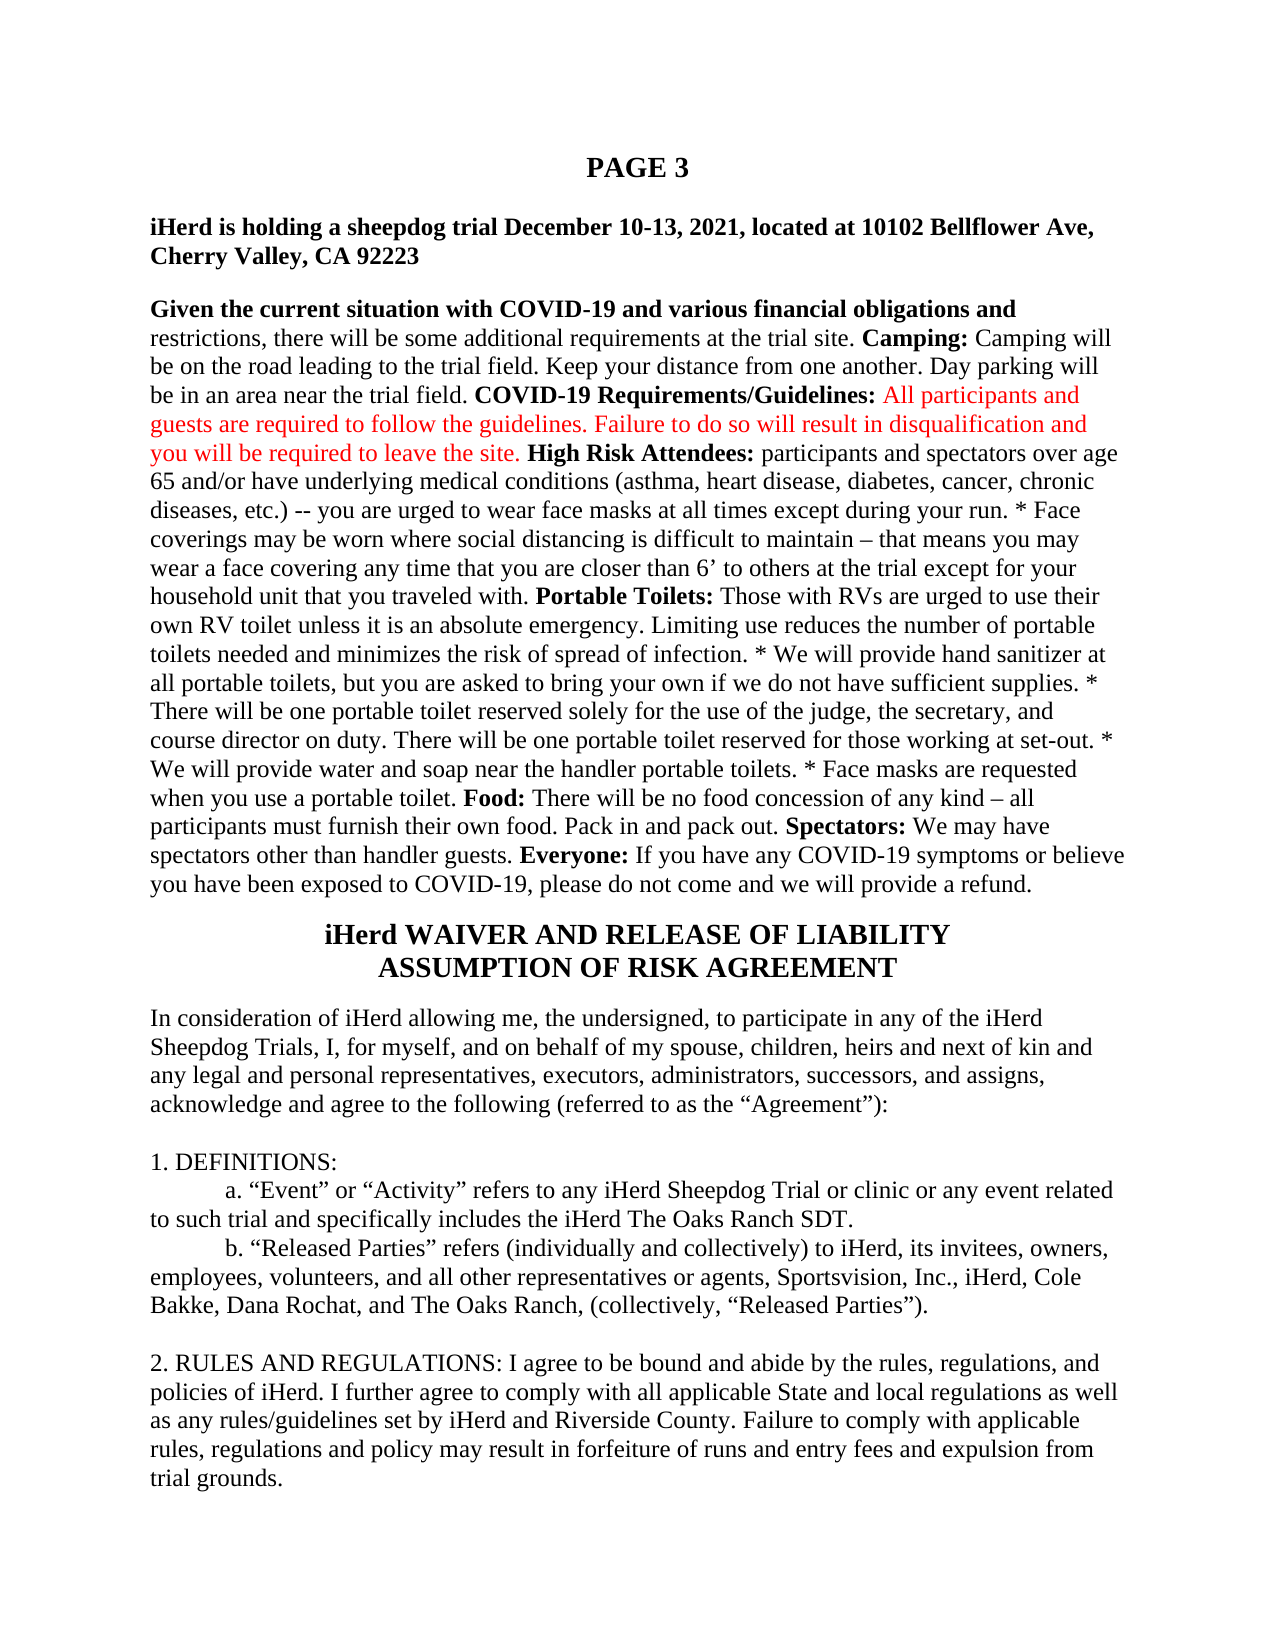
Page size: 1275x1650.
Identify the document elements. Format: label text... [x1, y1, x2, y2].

text In consideration of iHerd allowing me, the undersigned, to participate in any of the iHerd Sheepdog Trials, I, for myself, and on behalf of my spouse, children, heirs and next of kin and any legal and personal representatives, executors, administrators, successors, and assigns, acknowledge and agree to the following (referred to as the “Agreement”): [150, 1003, 1125, 1118]
text a. “Event” or “Activity” refers to any iHerd Sheepdog Trial or clinic or any event related to such trial and specifically includes the iHerd The Oaks Ranch SDT. [150, 1176, 1125, 1233]
text iHerd is holding a sheepdog trial December 10-13, 2021, located at 10102 Bellflower Ave, Cherry Valley, CA 92223 [150, 212, 1125, 270]
text Given the current situation with COVID-19 and various financial obligations and [150, 294, 1125, 323]
text ASSUMPTION OF RISK AGREEMENT [150, 950, 1125, 984]
text 1. DEFINITIONS: [150, 1147, 1125, 1176]
text 2. RULES AND REGULATIONS: I agree to be bound and abide by the rules, regulations, and policies of iHerd. I further agree to comply with all applicable State and local regulations as well as any rules/guidelines set by iHerd and Riverside County. Failure to comply with applicable rules, regulations and policy may result in forfeiture of runs and entry fees and expulsion from trial grounds. [150, 1348, 1125, 1492]
text b. “Released Parties” refers (individually and collectively) to iHerd, its invitees, owners, employees, volunteers, and all other representatives or agents, Sportsvision, Inc., iHerd, Cole Bakke, Dana Rochat, and The Oaks Ranch, (collectively, “Released Parties”). [150, 1233, 1125, 1319]
text restrictions, there will be some additional requirements at the trial site. Camping: Camping will be on the road leading to the trial field. Keep your distance from one another. Day parking will be in an area near the trial field. COVID-19 Requirements/Guidelines: All participants and guests are required to follow the guidelines. Failure to do so will result in disqualification and you will be required to leave the site. High Risk Attendees: participants and spectators over age 65 and/or have underlying medical conditions (asthma, heart disease, diabetes, cancer, chronic diseases, etc.) -- you are urged to wear face masks at all times except during your run. * Face coverings may be worn where social distancing is difficult to maintain – that means you may wear a face covering any time that you are closer than 6’ to others at the trial except for your household unit that you traveled with. Portable Toilets: Those with RVs are urged to use their own RV toilet unless it is an absolute emergency. Limiting use reduces the number of portable toilets needed and minimizes the risk of spread of infection. * We will provide hand sanitizer at all portable toilets, but you are asked to bring your own if we do not have sufficient supplies. * There will be one portable toilet reserved solely for the use of the judge, the secretary, and course director on duty. There will be one portable toilet reserved for those working at set-out. * We will provide water and soap near the handler portable toilets. * Face masks are requested when you use a portable toilet. Food: There will be no food concession of any kind – all participants must furnish their own food. Pack in and pack out. Spectators: We may have spectators other than handler guests. Everyone: If you have any COVID-19 symptoms or believe you have been exposed to COVID-19, please do not come and we will provide a refund. [150, 323, 1125, 898]
text PAGE 3 [150, 150, 1125, 183]
text iHerd WAIVER AND RELEASE OF LIABILITY [150, 917, 1125, 950]
